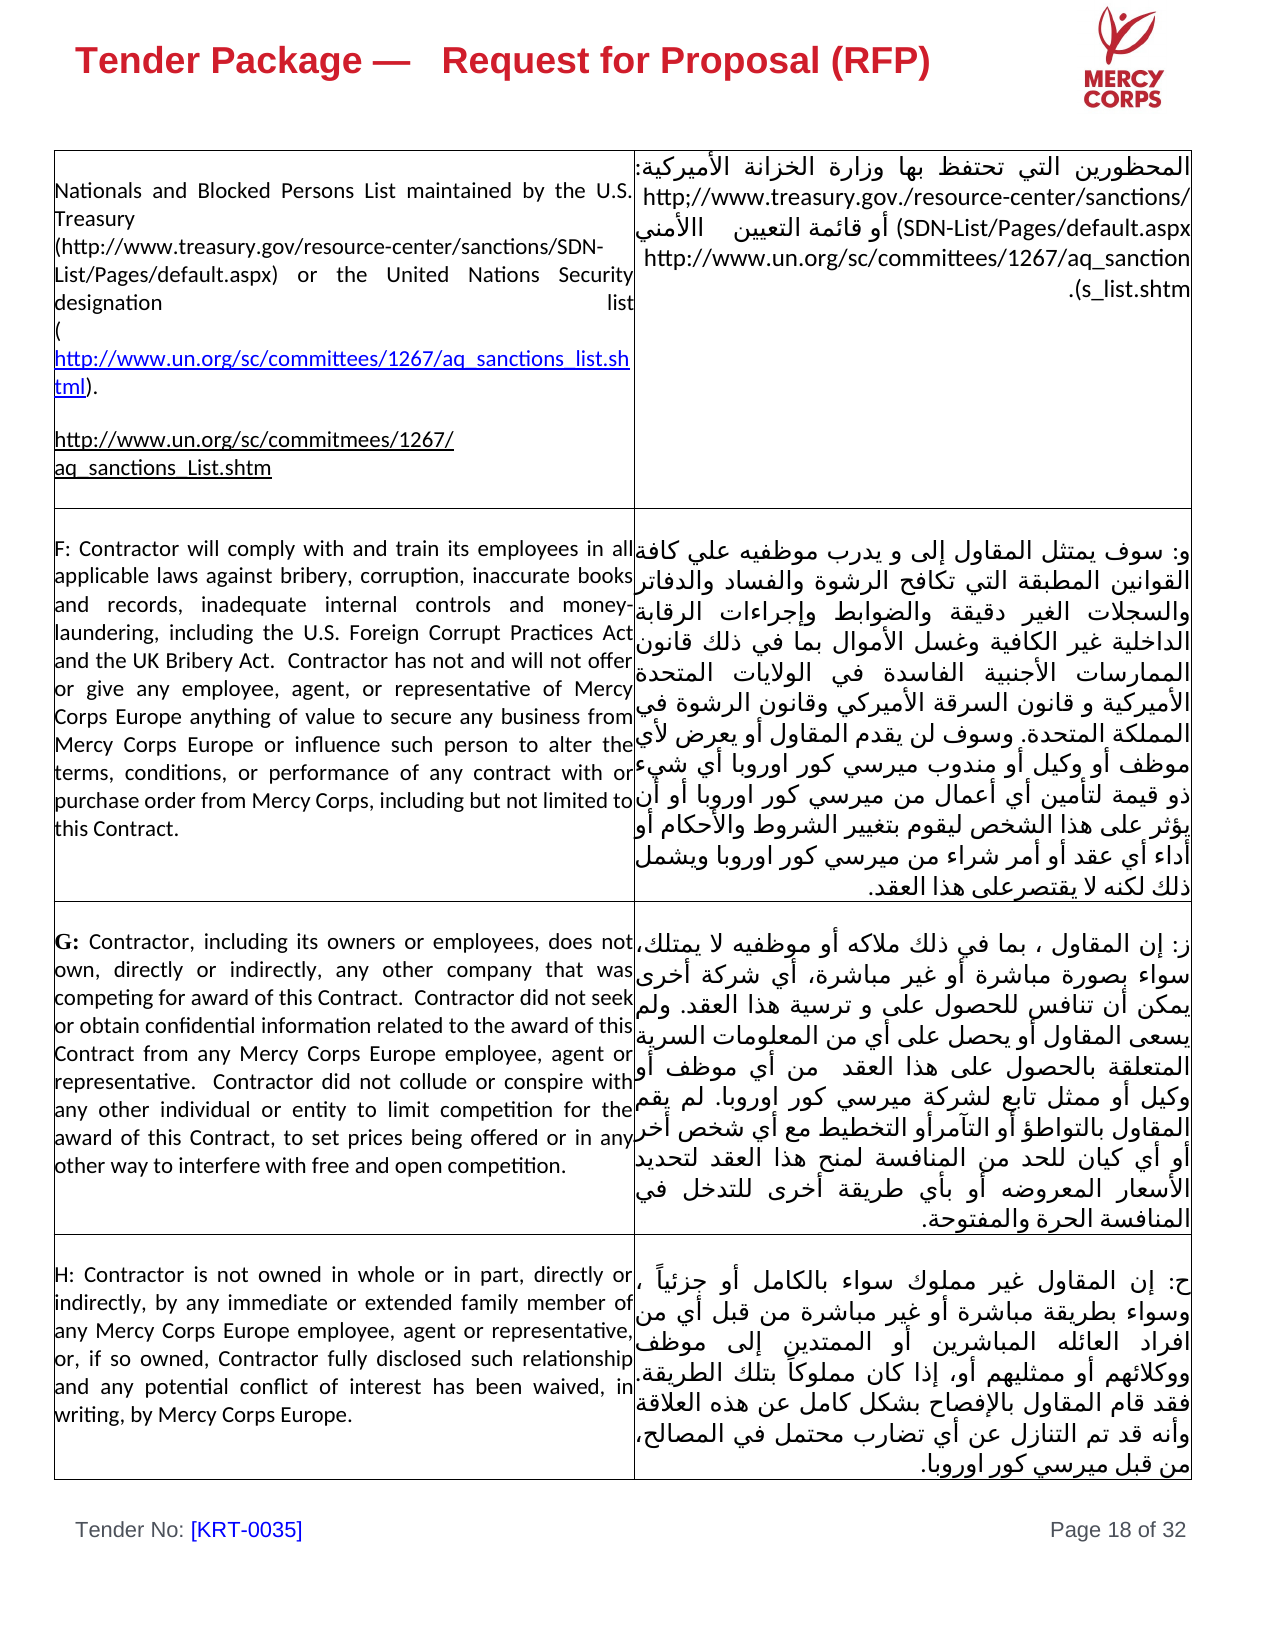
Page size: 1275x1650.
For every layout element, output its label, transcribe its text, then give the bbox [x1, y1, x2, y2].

table_cell ح: إن المقاول غير مملوك سواء بالكامل أو جزئياً ، وسواء بطريقة مباشرة أو غير مباشرة من قبل أي من افراد العائله المباشرين أو الممتدين إلى موظف ووكلائهم أو ممثليهم أو، إذا كان مملوكاً بتلك الطريقة. فقد قام المقاول بالإفصاح بشكل كامل عن هذه العلاقة وأنه قد تم التنازل عن أي تضارب محتمل في المصالح، من قبل ميرسي كور اوروبا. [635, 1235, 1191, 1479]
picture [1076, 0, 1167, 114]
table_cell F: Contractor will comply with and train its employees in all applicable laws against bribery, corruption, inaccurate books and records, inadequate internal controls and money-laundering, including the U.S. Foreign Corrupt Practices Act and the UK Bribery Act. Contractor has not and will not offer or give any employee, agent, or representative of Mercy Corps Europe anything of value to secure any business from Mercy Corps Europe or influence such person to alter the terms, conditions, or performance of any contract with or purchase order from Mercy Corps, including but not limited to this Contract. [55, 509, 634, 901]
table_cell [55, 151, 634, 508]
table_cell G: Contractor, including its owners or employees, does not own, directly or indirectly, any other company that was competing for award of this Contract. Contractor did not seek or obtain confidential information related to the award of this Contract from any Mercy Corps Europe employee, agent or representative. Contractor did not collude or conspire with any other individual or entity to limit competition for the award of this Contract, to set prices being offered or in any other way to interfere with free and open competition. [55, 902, 634, 1234]
table_cell ز: إن المقاول ، بما في ذلك ملاكه أو موظفيه لا يمتلك، سواء بصورة مباشرة أو غير مباشرة، أي شركة أخرى يمكن أن تنافس للحصول على و ترسية هذا العقد. ولم يسعى المقاول أو يحصل على أي من المعلومات السرية المتعلقة بالحصول على هذا العقد من أي موظف أو وكيل أو ممثل تابع لشركة ميرسي كور اوروبا. لم يقم المقاول بالتواطؤ أو التآمرأو التخطيط مع أي شخص أخر أو أي كيان للحد من المنافسة لمنح هذا العقد لتحديد الأسعار المعروضه أو بأي طريقة أخرى للتدخل في المنافسة الحرة والمفتوحة. [635, 902, 1191, 1234]
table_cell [635, 151, 1191, 508]
table_cell و: سوف يمتثل المقاول إلى و يدرب موظفيه علي كافة القوانين المطبقة التي تكافح الرشوة والفساد والدفاتر والسجلات الغير دقيقة والضوابط وإجراءات الرقابة الداخلية غير الكافية وغسل الأموال بما في ذلك قانون الممارسات الأجنبية الفاسدة في الولايات المتحدة الأميركية و قانون السرقة الأميركي وقانون الرشوة في المملكة المتحدة. وسوف لن يقدم المقاول أو يعرض لأي موظف أو وكيل أو مندوب ميرسي كور اوروبا أي شيء ذو قيمة لتأمين أي أعمال من ميرسي كور اوروبا أو أن يؤثر على هذا الشخص ليقوم بتغيير الشروط والأحكام أو أداء أي عقد أو أمر شراء من ميرسي كور اوروبا ويشمل ذلك لكنه لا يقتصرعلى هذا العقد. [635, 509, 1191, 901]
table_cell H: Contractor is not owned in whole or in part, directly or indirectly, by any immediate or extended family member of any Mercy Corps Europe employee, agent or representative, or, if so owned, Contractor fully disclosed such relationship and any potential conflict of interest has been waived, in writing, by Mercy Corps Europe. [55, 1235, 634, 1479]
